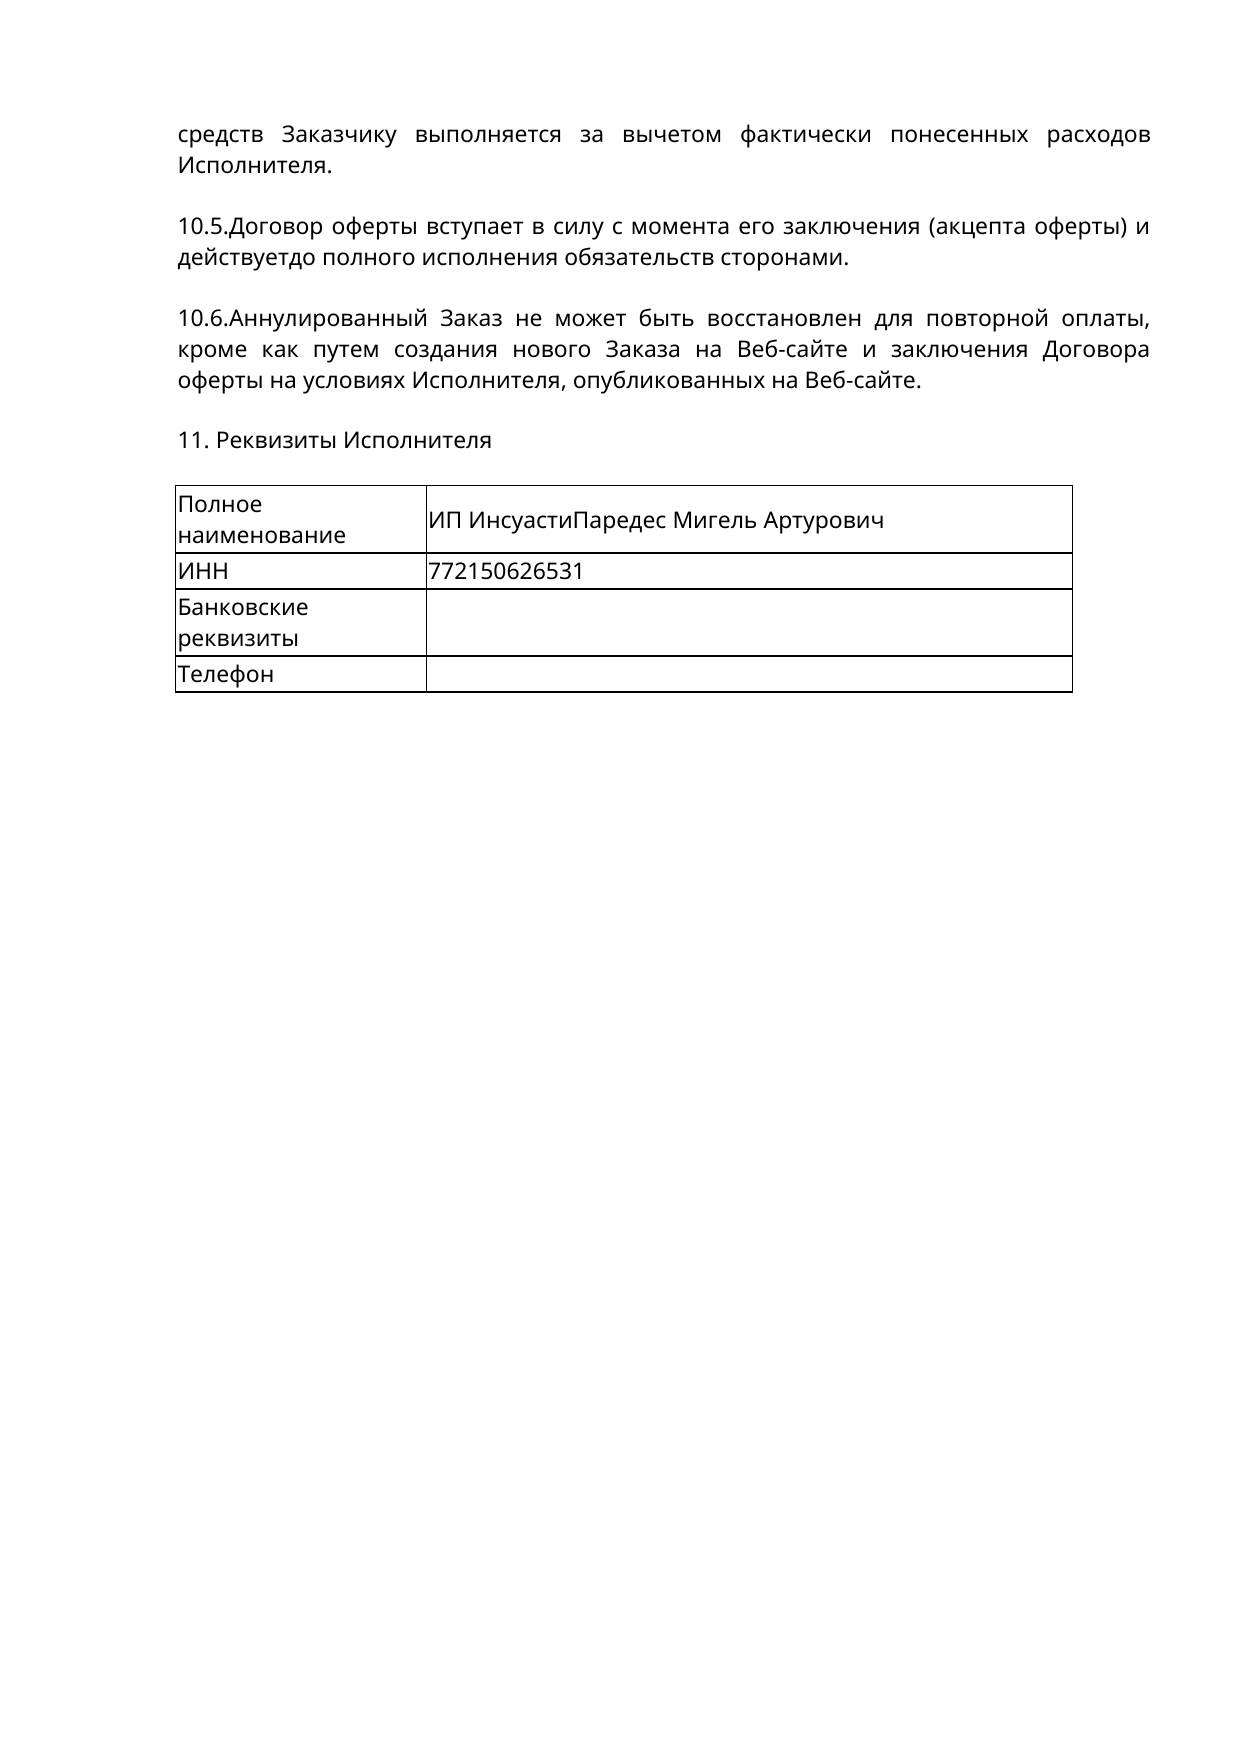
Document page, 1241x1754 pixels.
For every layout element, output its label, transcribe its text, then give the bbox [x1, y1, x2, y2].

table_header ИП ИнсуастиПаредес Мигель Артурович [427, 486, 1072, 552]
text 10.6.Аннулированный Заказ не может быть восстановлен для повторной оплаты, кроме как путем создания нового Заказа на Веб-сайте и заключения Договора оферты на условиях Исполнителя, опубликованных на Веб-сайте. [177, 301, 1152, 395]
text 11. Реквизиты Исполнителя [177, 424, 1152, 456]
table_cell [427, 657, 1072, 691]
table_cell ИНН [176, 554, 426, 588]
text 10.5.Договор оферты вступает в силу с момента его заключения (акцепта оферты) и действуетдо полного исполнения обязательств сторонами. [177, 210, 1152, 272]
table_cell [427, 590, 1072, 655]
table_header Полное наименование [176, 486, 426, 552]
table_cell Телефон [176, 657, 426, 691]
table_cell 772150626531 [427, 554, 1072, 588]
table_cell Банковские реквизиты [176, 590, 426, 655]
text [177, 118, 1152, 181]
